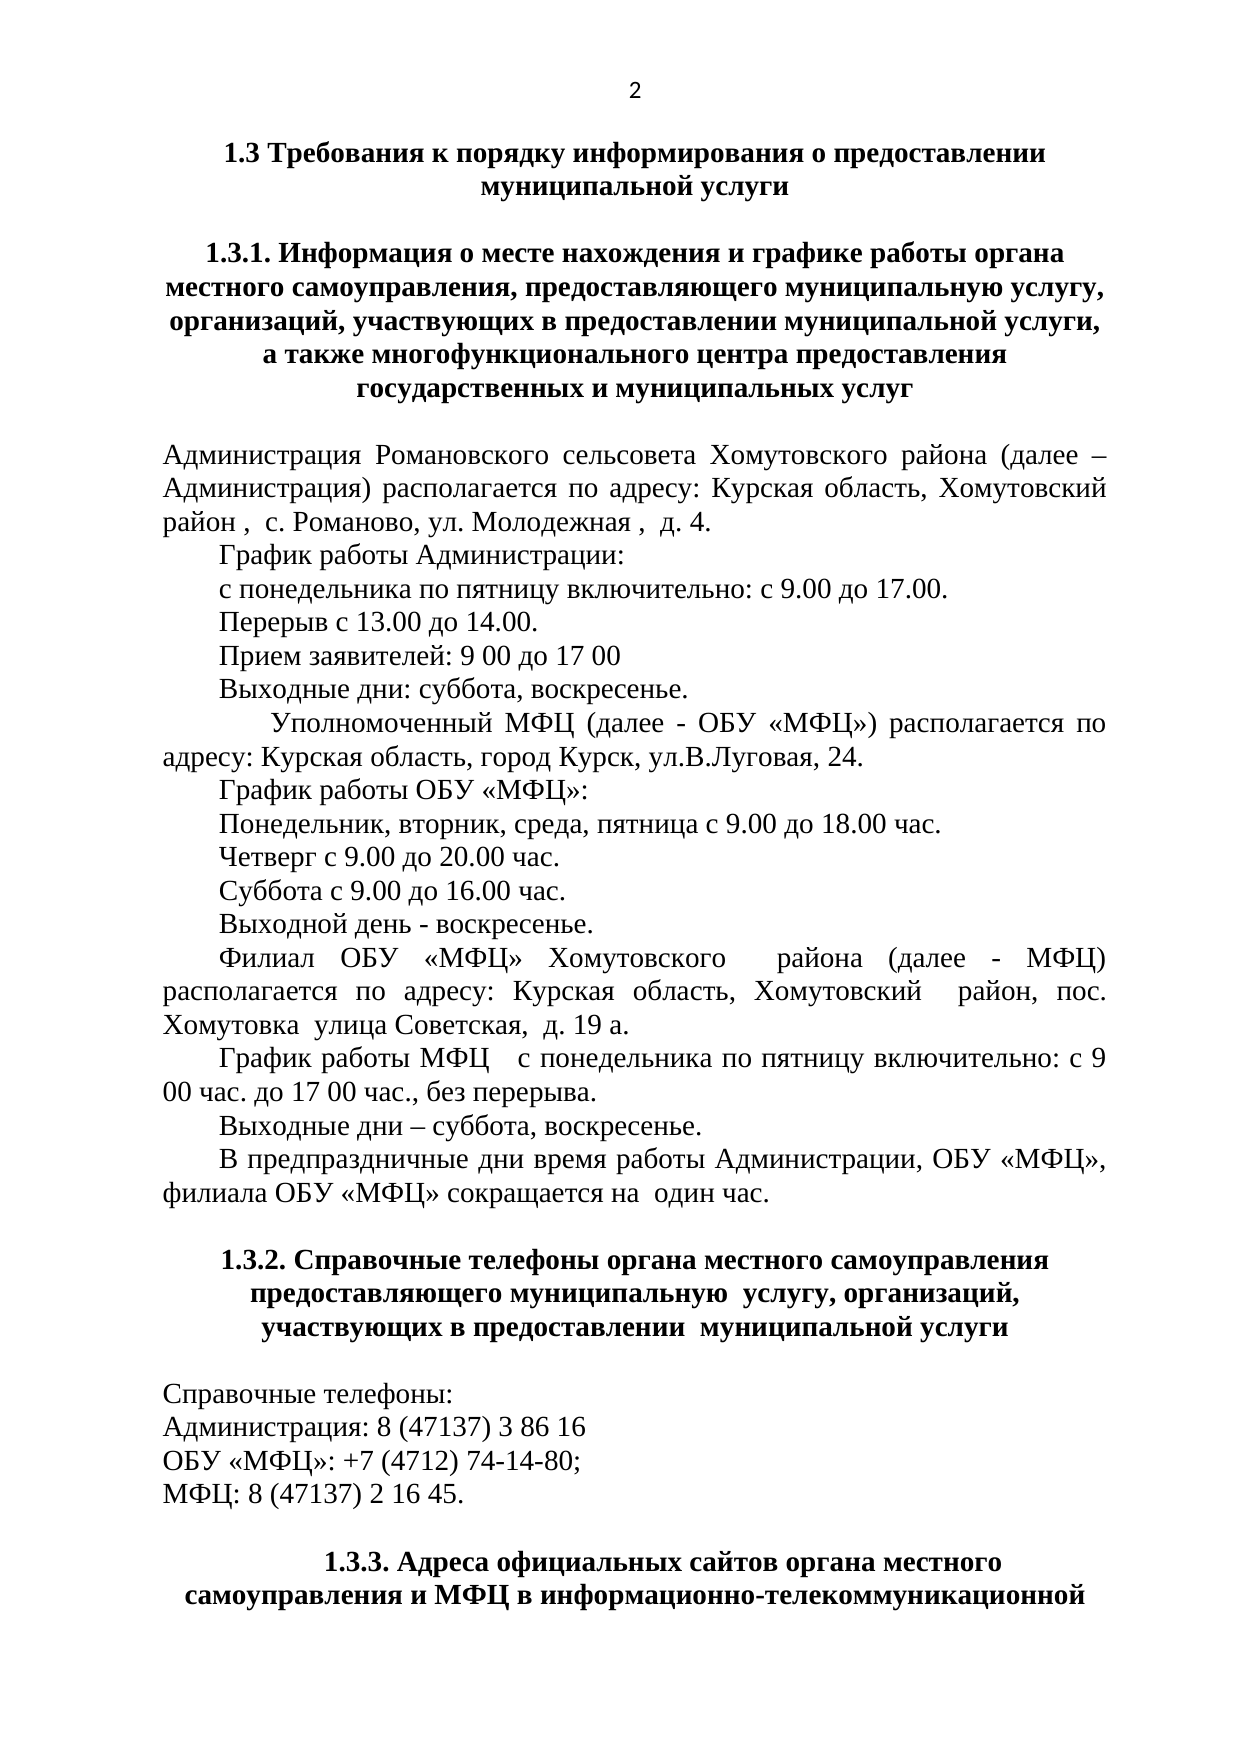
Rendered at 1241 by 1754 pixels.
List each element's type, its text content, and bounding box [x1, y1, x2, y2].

text Четверг с 9.00 до 20.00 час. [162, 839, 1107, 873]
text Администрация Романовского сельсовета Хомутовского района (далее – Администрация) располагается по адресу: Курская область, Хомутовский район , с. Романово, ул. Молодежная , д. 4. [162, 437, 1107, 537]
text Выходные дни: суббота, воскресенье. [162, 672, 1107, 705]
text Выходной день - воскресенье. [162, 906, 1107, 940]
text Выходные дни – суббота, воскресенье. [162, 1108, 1107, 1141]
text 1.3.2. Справочные телефоны органа местного самоуправления предоставляющего муниципальную услугу, организаций, участвующих в предоставлении муниципальной услуги [162, 1242, 1107, 1342]
text Перерыв с 13.00 до 14.00. [162, 604, 1107, 638]
text График работы МФЦ с понедельника по пятницу включительно: с 9 00 час. до 17 00 час., без перерыва. [162, 1041, 1107, 1108]
text Администрация: 8 (47137) 3 86 16 [162, 1409, 1107, 1443]
text ОБУ «МФЦ»: +7 (4712) 74-14-80; [162, 1443, 1107, 1477]
text 1.3 Требования к порядку информирования о предоставлении муниципальной услуги [162, 135, 1107, 202]
text Уполномоченный МФЦ (далее - ОБУ «МФЦ») располагается по адресу: Курская область, город Курск, ул.В.Луговая, 24. [162, 705, 1107, 772]
text В предпраздничные дни время работы Администрации, ОБУ «МФЦ», филиала ОБУ «МФЦ» сокращается на один час. [162, 1141, 1107, 1208]
text с понедельника по пятницу включительно: с 9.00 до 17.00. [162, 571, 1107, 604]
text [162, 1544, 1107, 1611]
text Прием заявителей: 9 00 до 17 00 [162, 638, 1107, 672]
text МФЦ: 8 (47137) 2 16 45. [162, 1477, 1107, 1510]
text График работы Администрации: [162, 537, 1107, 571]
text Суббота с 9.00 до 16.00 час. [162, 873, 1107, 906]
text Понедельник, вторник, среда, пятница с 9.00 до 18.00 час. [162, 806, 1107, 839]
text Филиал ОБУ «МФЦ» Хомутовского района (далее - МФЦ) располагается по адресу: Курская область, Хомутовский район, пос. Хомутовка улица Советская, д. 19 а. [162, 940, 1107, 1041]
text 1.3.1. Информация о месте нахождения и графике работы органа местного самоуправления, предоставляющего муниципальную услугу, организаций, участвующих в предоставлении муниципальной услуги, а также многофункционального центра предоставления государственных и муниципальных услуг [162, 236, 1107, 403]
text Справочные телефоны: [162, 1376, 1107, 1409]
text График работы ОБУ «МФЦ»: [162, 772, 1107, 806]
